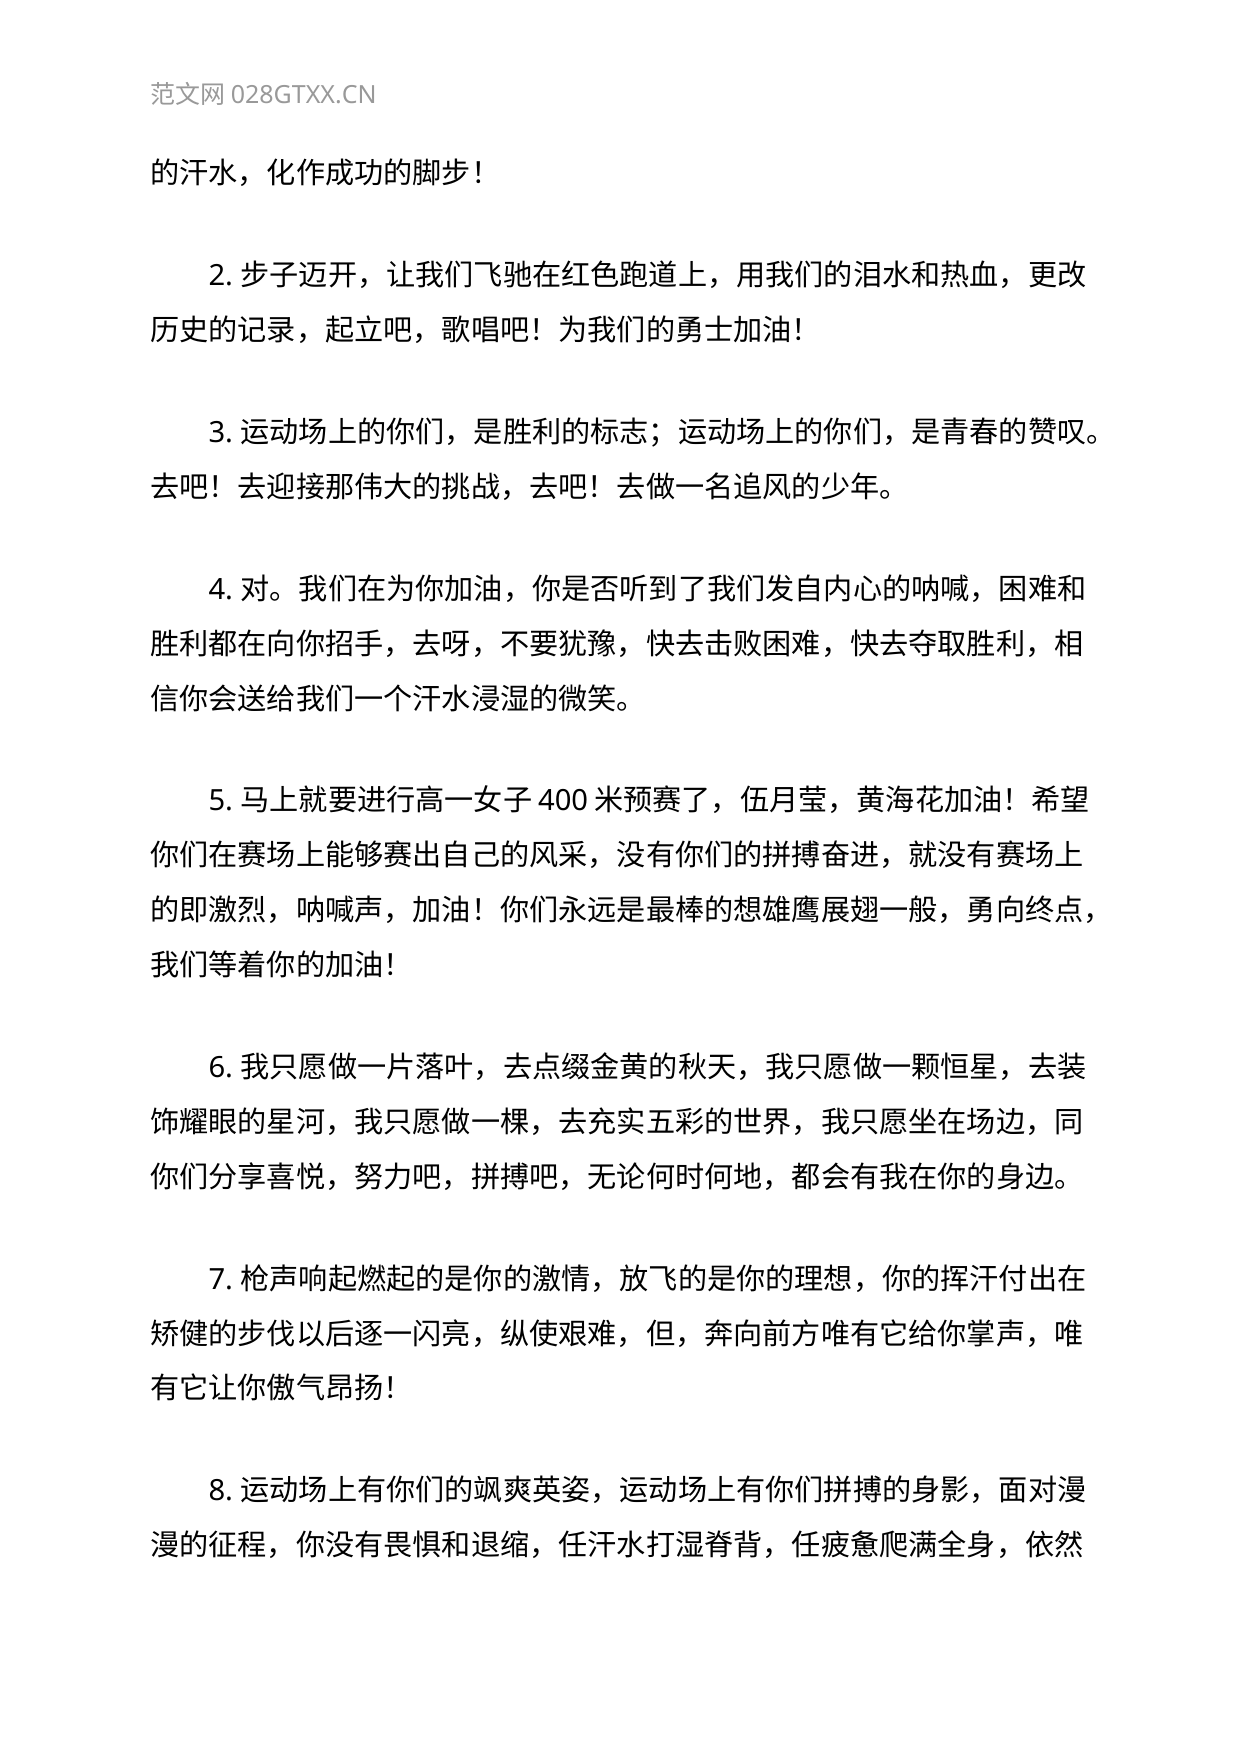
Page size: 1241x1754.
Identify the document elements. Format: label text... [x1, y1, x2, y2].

text 5. 马上就要进行高一女子400米预赛了，伍月莹，黄海花加油！希望你们在赛场上能够赛出自己的风采，没有你们的拼搏奋进，就没有赛场上的即激烈，呐喊声，加油！你们永远是最棒的想雄鹰展翅一般，勇向终点，我们等着你的加油！ [150, 777, 1090, 984]
text 7. 枪声响起燃起的是你的激情，放飞的是你的理想，你的挥汗付出在矫健的步伐以后逐一闪亮，纵使艰难，但，奔向前方唯有它给你掌声，唯有它让你傲气昂扬！ [150, 1255, 1090, 1407]
text 3. 运动场上的你们，是胜利的标志；运动场上的你们，是青春的赞叹。去吧！去迎接那伟大的挑战，去吧！去做一名追风的少年。 [150, 408, 1090, 506]
text 4. 对。我们在为你加油，你是否听到了我们发自内心的呐喊，困难和胜利都在向你招手，去呀，不要犹豫，快去击败困难，快去夺取胜利，相信你会送给我们一个汗水浸湿的微笑。 [150, 565, 1090, 717]
text 6. 我只愿做一片落叶，去点缀金黄的秋天，我只愿做一颗恒星，去装饰耀眼的星河，我只愿做一棵，去充实五彩的世界，我只愿坐在场边，同你们分享喜悦，努力吧，拼搏吧，无论何时何地，都会有我在你的身边。 [150, 1043, 1090, 1196]
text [150, 150, 1090, 192]
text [150, 1467, 1090, 1564]
text 2. 步子迈开，让我们飞驰在红色跑道上，用我们的泪水和热血，更改历史的记录，起立吧，歌唱吧！为我们的勇士加油！ [150, 252, 1090, 349]
